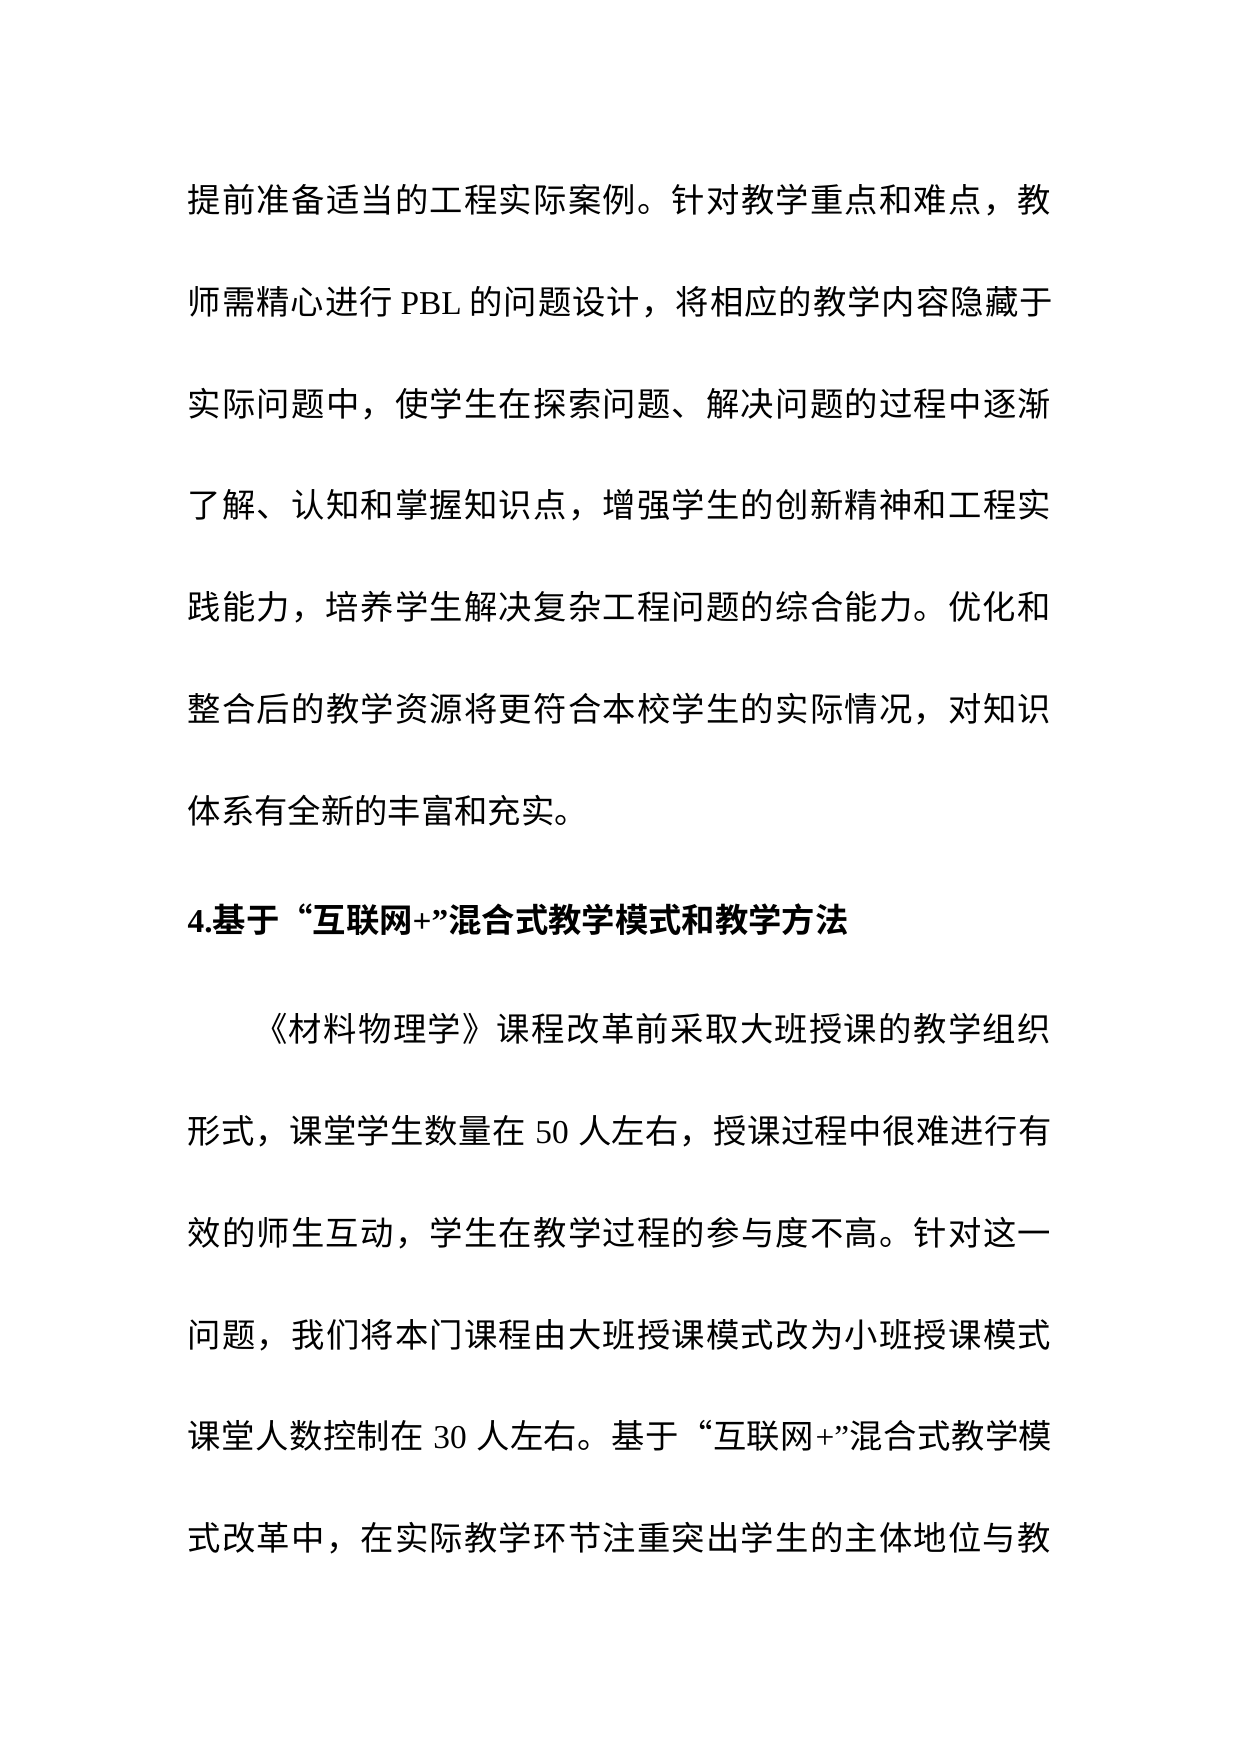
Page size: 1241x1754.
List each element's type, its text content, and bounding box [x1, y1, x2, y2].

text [187, 993, 1053, 1570]
text 4.基于“互联网+”混合式教学模式和教学方法 [187, 884, 1053, 952]
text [187, 164, 1053, 843]
